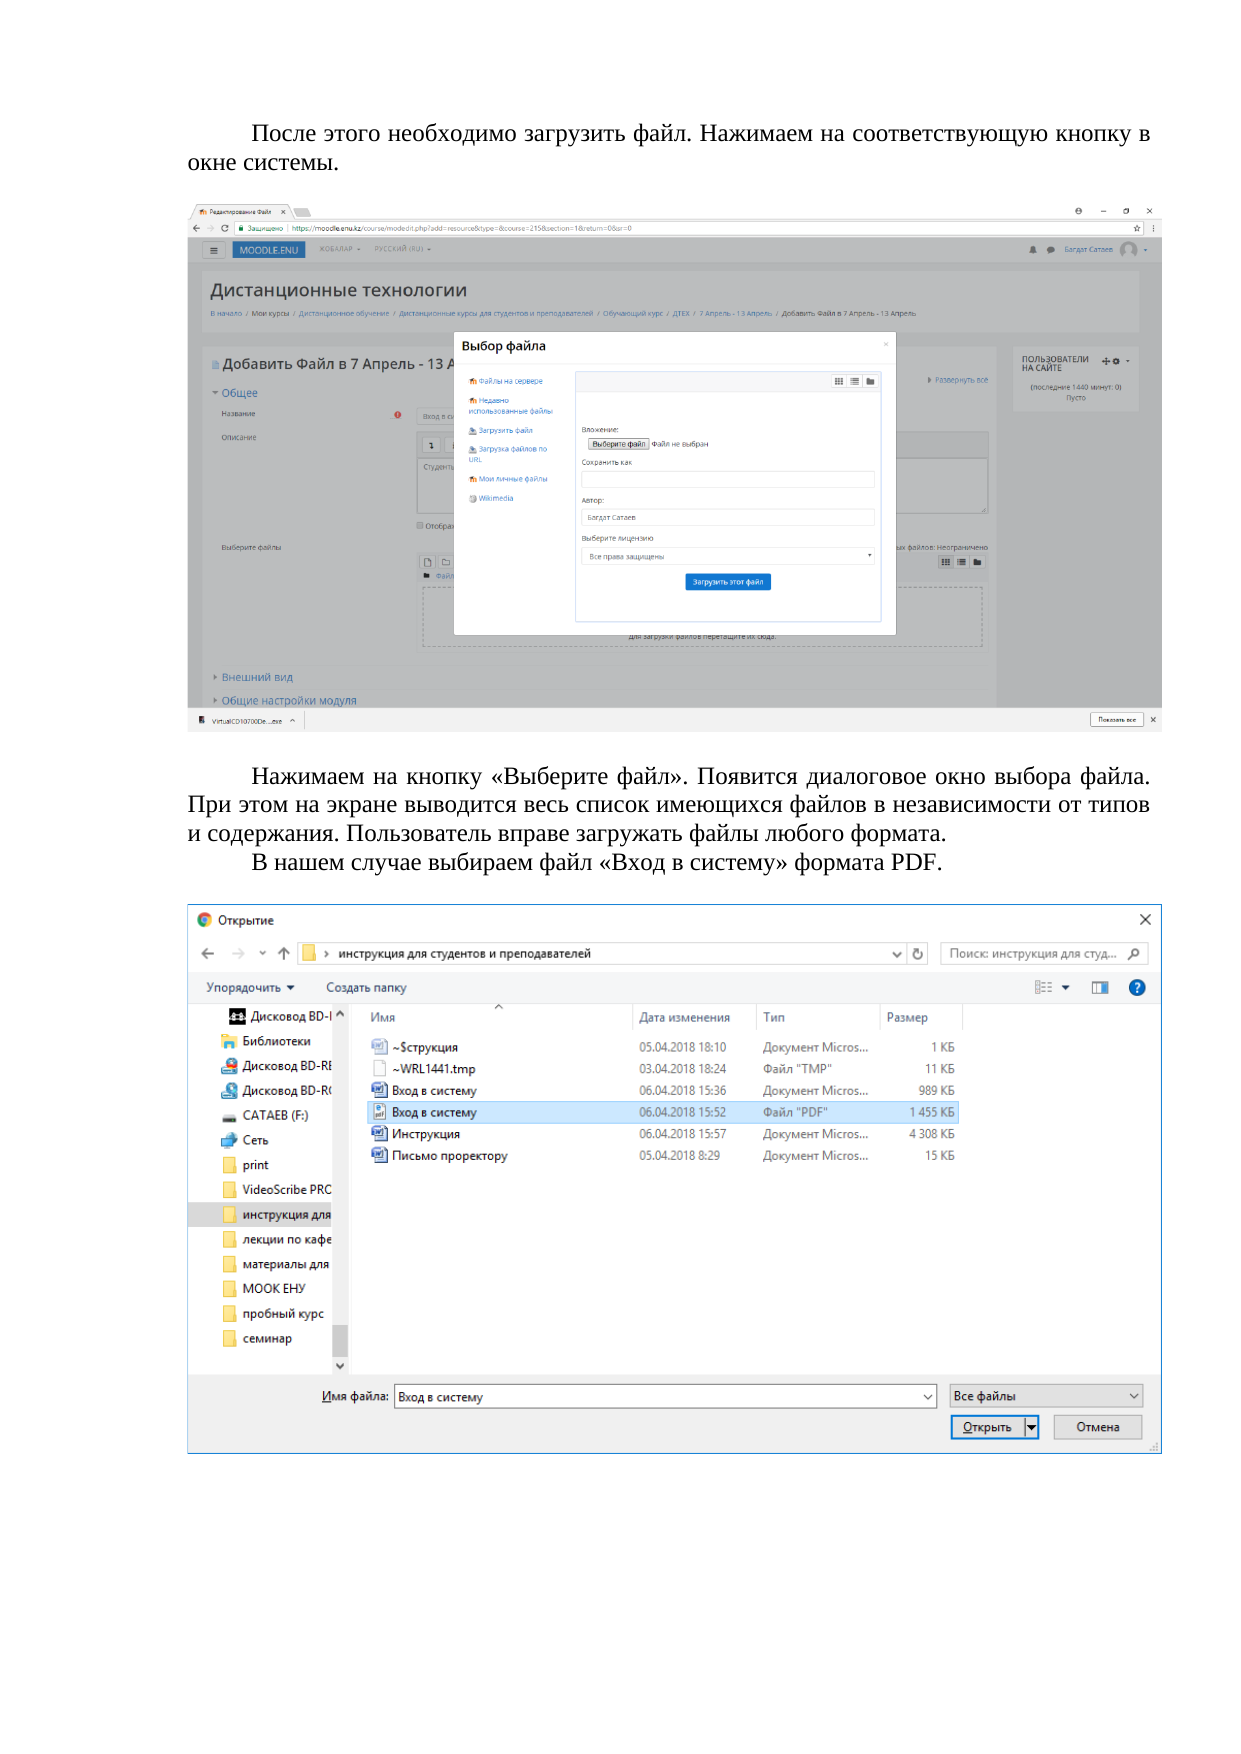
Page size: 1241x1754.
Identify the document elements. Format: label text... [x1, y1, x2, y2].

text После этого необходимо загрузить файл. Нажимаем на соответствующую кнопку в окне системы. [187, 118, 1152, 176]
picture [187, 204, 1162, 732]
text Нажимаем на кнопку «Выберите файл». Появится диалоговое окно выбора файла. При этом на экране выводится весь список имеющихся файлов в независимости от типов и содержания. Пользователь вправе загружать файлы любого формата. [187, 761, 1152, 847]
text В нашем случае выбираем файл «Вход в систему» формата PDF. [187, 847, 1152, 876]
picture [187, 904, 1162, 1454]
